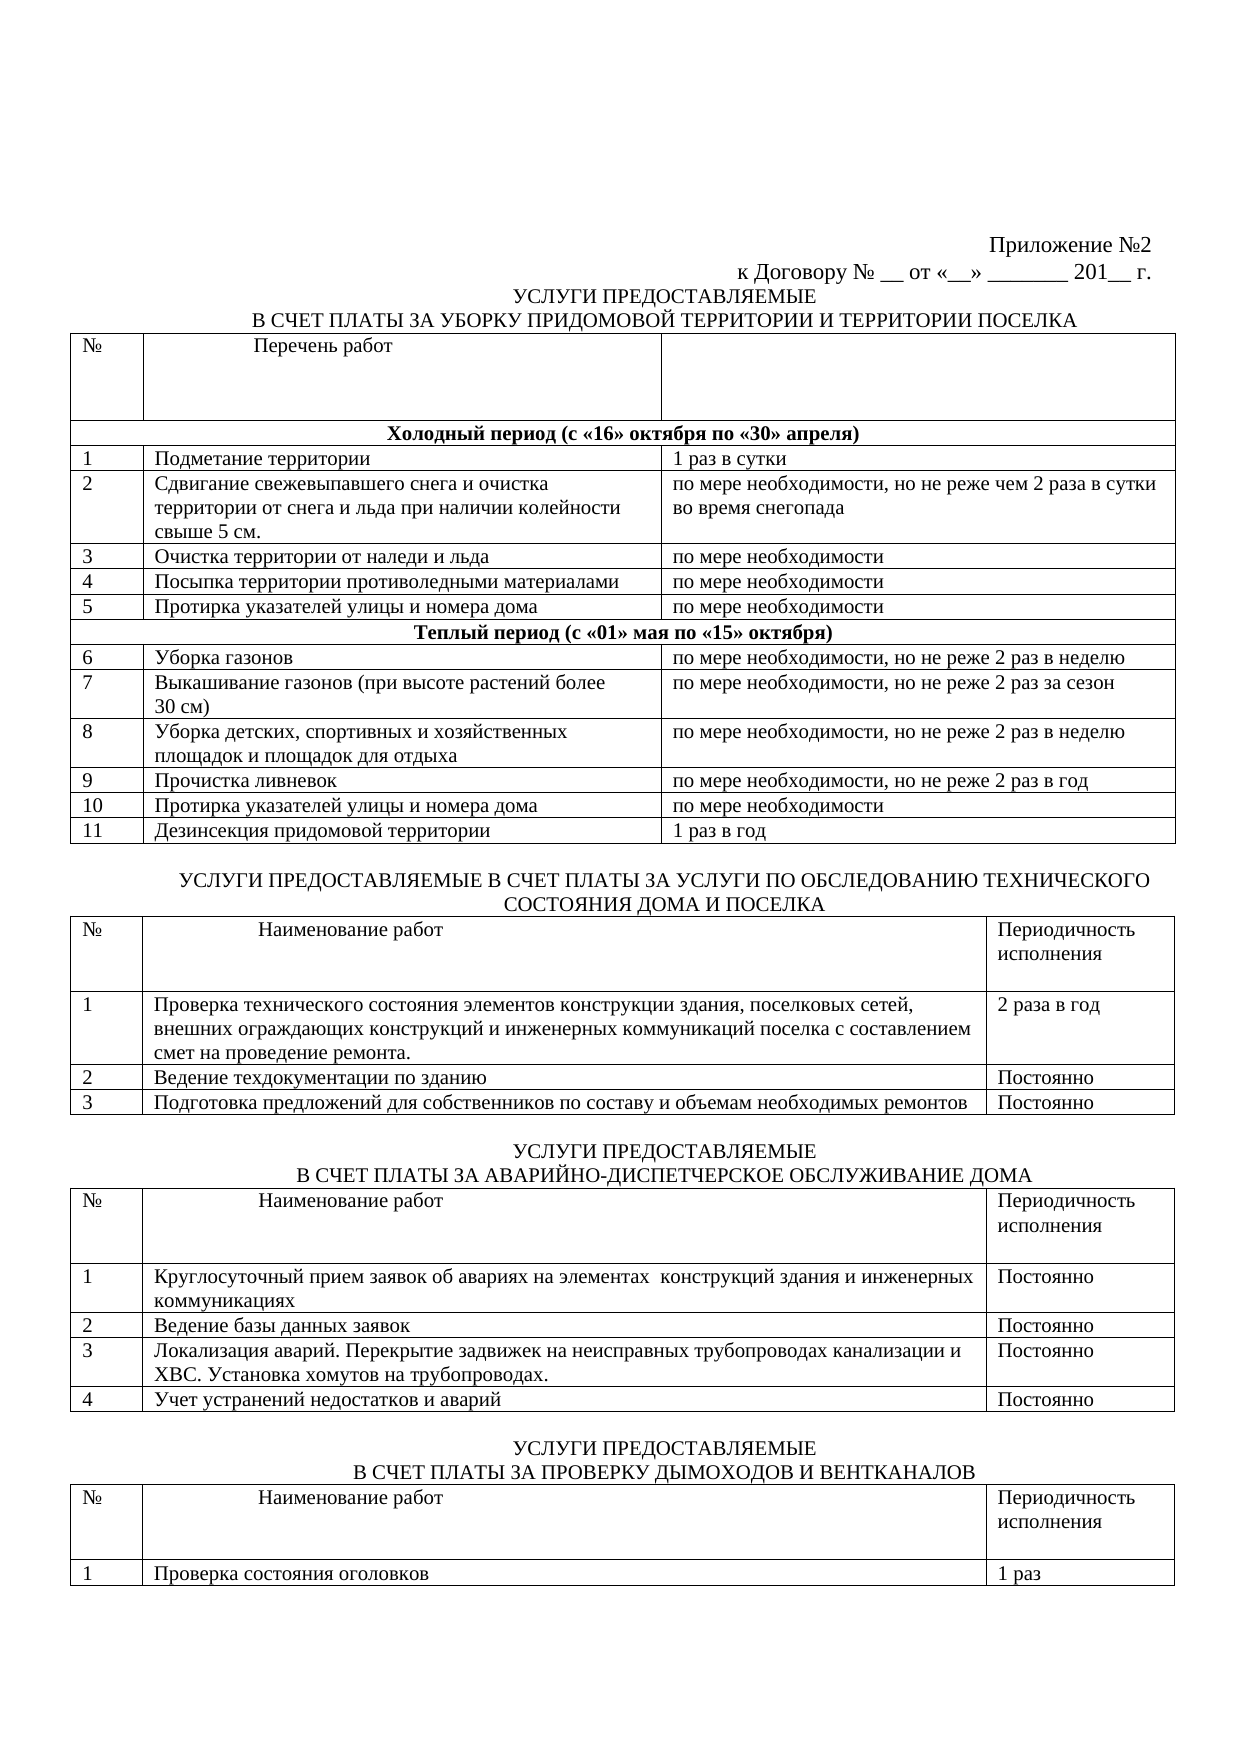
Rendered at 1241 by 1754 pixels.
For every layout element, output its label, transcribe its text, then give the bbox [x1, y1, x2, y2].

table_cell Уборка газонов [144, 645, 661, 669]
table_cell по мере необходимости, но не реже 2 раз за сезон [662, 670, 1175, 718]
table_cell Круглосуточный прием заявок об авариях на элементах конструкций здания и инженерных коммуникациях [143, 1264, 986, 1312]
table_cell Постоянно [987, 1338, 1174, 1386]
table_cell 6 [71, 645, 143, 669]
table_cell Протирка указателей улицы и номера дома [144, 793, 661, 817]
table_cell 2 [71, 1313, 142, 1337]
table_cell Постоянно [987, 1387, 1174, 1411]
table_cell Локализация аварий. Перекрытие задвижек на неисправных трубопроводах канализации и ХВС. Установка хомутов на трубопроводах. [143, 1338, 986, 1386]
table_cell по мере необходимости, но не реже 2 раз в год [662, 768, 1175, 792]
table_header [662, 334, 1175, 420]
text к Договору № __ от «__» _______ 201__ г. [177, 258, 1152, 284]
table_cell Прочистка ливневок [144, 768, 661, 792]
table_cell 3 [71, 1090, 142, 1114]
table_header Перечень работ [144, 334, 661, 420]
table_cell Очистка территории от наледи и льда [144, 544, 661, 568]
table_cell 1 [71, 446, 143, 470]
table_cell 1 раз в сутки [662, 446, 1175, 470]
table_header № [71, 917, 142, 991]
table_cell 1 [71, 992, 142, 1064]
table_cell по мере необходимости, но не реже чем 2 раза в сутки во время снегопада [662, 471, 1175, 543]
table_cell Посыпка территории противоледными материалами [144, 569, 661, 593]
table_cell Холодный период (с «16» октября по «30» апреля) [71, 421, 1175, 445]
table_cell Ведение техдокументации по зданию [143, 1065, 986, 1089]
table_cell Дезинсекция придомовой территории [144, 818, 661, 842]
table_cell Выкашивание газонов (при высоте растений более 30 см) [144, 670, 661, 718]
table_header Периодичность исполнения [987, 917, 1174, 991]
table_cell Протирка указателей улицы и номера дома [144, 595, 661, 618]
table_cell Постоянно [987, 1090, 1174, 1114]
table_cell Подметание территории [144, 446, 661, 470]
table_cell по мере необходимости [662, 595, 1175, 618]
table_cell 8 [71, 719, 143, 767]
table_header № [71, 1485, 142, 1559]
table_cell 2 [71, 471, 143, 543]
table_cell Постоянно [987, 1264, 1174, 1312]
table_cell Учет устранений недостатков и аварий [143, 1387, 986, 1411]
table_cell 1 [71, 1560, 142, 1584]
table_cell Уборка детских, спортивных и хозяйственных площадок и площадок для отдыха [144, 719, 661, 767]
table_cell 5 [71, 595, 143, 618]
text В СЧЕТ ПЛАТЫ ЗА УБОРКУ ПРИДОМОВОЙ ТЕРРИТОРИИ И ТЕРРИТОРИИ ПОСЕЛКА [177, 308, 1152, 332]
table_cell Постоянно [987, 1065, 1174, 1089]
table_cell 7 [71, 670, 143, 718]
table_cell по мере необходимости, но не реже 2 раз в неделю [662, 645, 1175, 669]
table_header Наименование работ [143, 1485, 986, 1559]
table_cell Проверка технического состояния элементов конструкции здания, поселковых сетей, внешних ограждающих конструкций и инженерных коммуникаций поселка с составлением смет на проведение ремонта. [143, 992, 986, 1064]
table_cell 2 [71, 1065, 142, 1089]
table_cell по мере необходимости, но не реже 2 раз в неделю [662, 719, 1175, 767]
table_cell 1 раз в 6 месяцев [987, 1560, 1174, 1584]
table_cell по мере необходимости [662, 793, 1175, 817]
text Приложение №2 [177, 232, 1152, 258]
table_header Наименование работ [143, 1189, 986, 1262]
table_cell 4 [71, 569, 143, 593]
table_cell 4 [71, 1387, 142, 1411]
table_cell по мере необходимости [662, 569, 1175, 593]
table_header Наименование работ [143, 917, 986, 991]
table_cell 2 раза в год [987, 992, 1174, 1064]
table_cell Ведение базы данных заявок [143, 1313, 986, 1337]
table_cell 1 [71, 1264, 142, 1312]
text В СЧЕТ ПЛАТЫ ЗА АВАРИЙНО-ДИСПЕТЧЕРСКОЕ ОБСЛУЖИВАНИЕ ДОМА [177, 1163, 1152, 1187]
table_cell 9 [71, 768, 143, 792]
table_cell Теплый период (с «01» мая по «15» октября) [71, 620, 1175, 644]
text В СЧЕТ ПЛАТЫ ЗА ПРОВЕРКУ ДЫМОХОДОВ И ВЕНТКАНАЛОВ [177, 1460, 1152, 1484]
table_header Периодичность исполнения [987, 1485, 1174, 1559]
table_cell Подготовка предложений для собственников по составу и объемам необходимых ремонтов [143, 1090, 986, 1114]
table_header № [71, 1189, 142, 1262]
table_header Периодичность исполнения [987, 1189, 1174, 1262]
table_cell 1 раз в год [662, 818, 1175, 842]
table_cell Постоянно [987, 1313, 1174, 1337]
table_header № [71, 334, 143, 420]
text УСЛУГИ ПРЕДОСТАВЛЯЕМЫЕ [177, 1436, 1152, 1460]
table_cell по мере необходимости [662, 544, 1175, 568]
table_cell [143, 1560, 986, 1584]
text УСЛУГИ ПРЕДОСТАВЛЯЕМЫЕ [177, 284, 1152, 308]
table_cell 3 [71, 1338, 142, 1386]
table_cell 3 [71, 544, 143, 568]
table_cell 10 [71, 793, 143, 817]
table_cell Сдвигание свежевыпавшего снега и очистка территории от снега и льда при наличии колейности свыше 5 см. [144, 471, 661, 543]
text УСЛУГИ ПРЕДОСТАВЛЯЕМЫЕ В СЧЕТ ПЛАТЫ ЗА УСЛУГИ ПО ОБСЛЕДОВАНИЮ ТЕХНИЧЕСКОГО СОСТОЯНИЯ ДОМА И ПОСЕЛКА [177, 867, 1152, 916]
text УСЛУГИ ПРЕДОСТАВЛЯЕМЫЕ [177, 1139, 1152, 1163]
table_cell 11 [71, 818, 143, 842]
